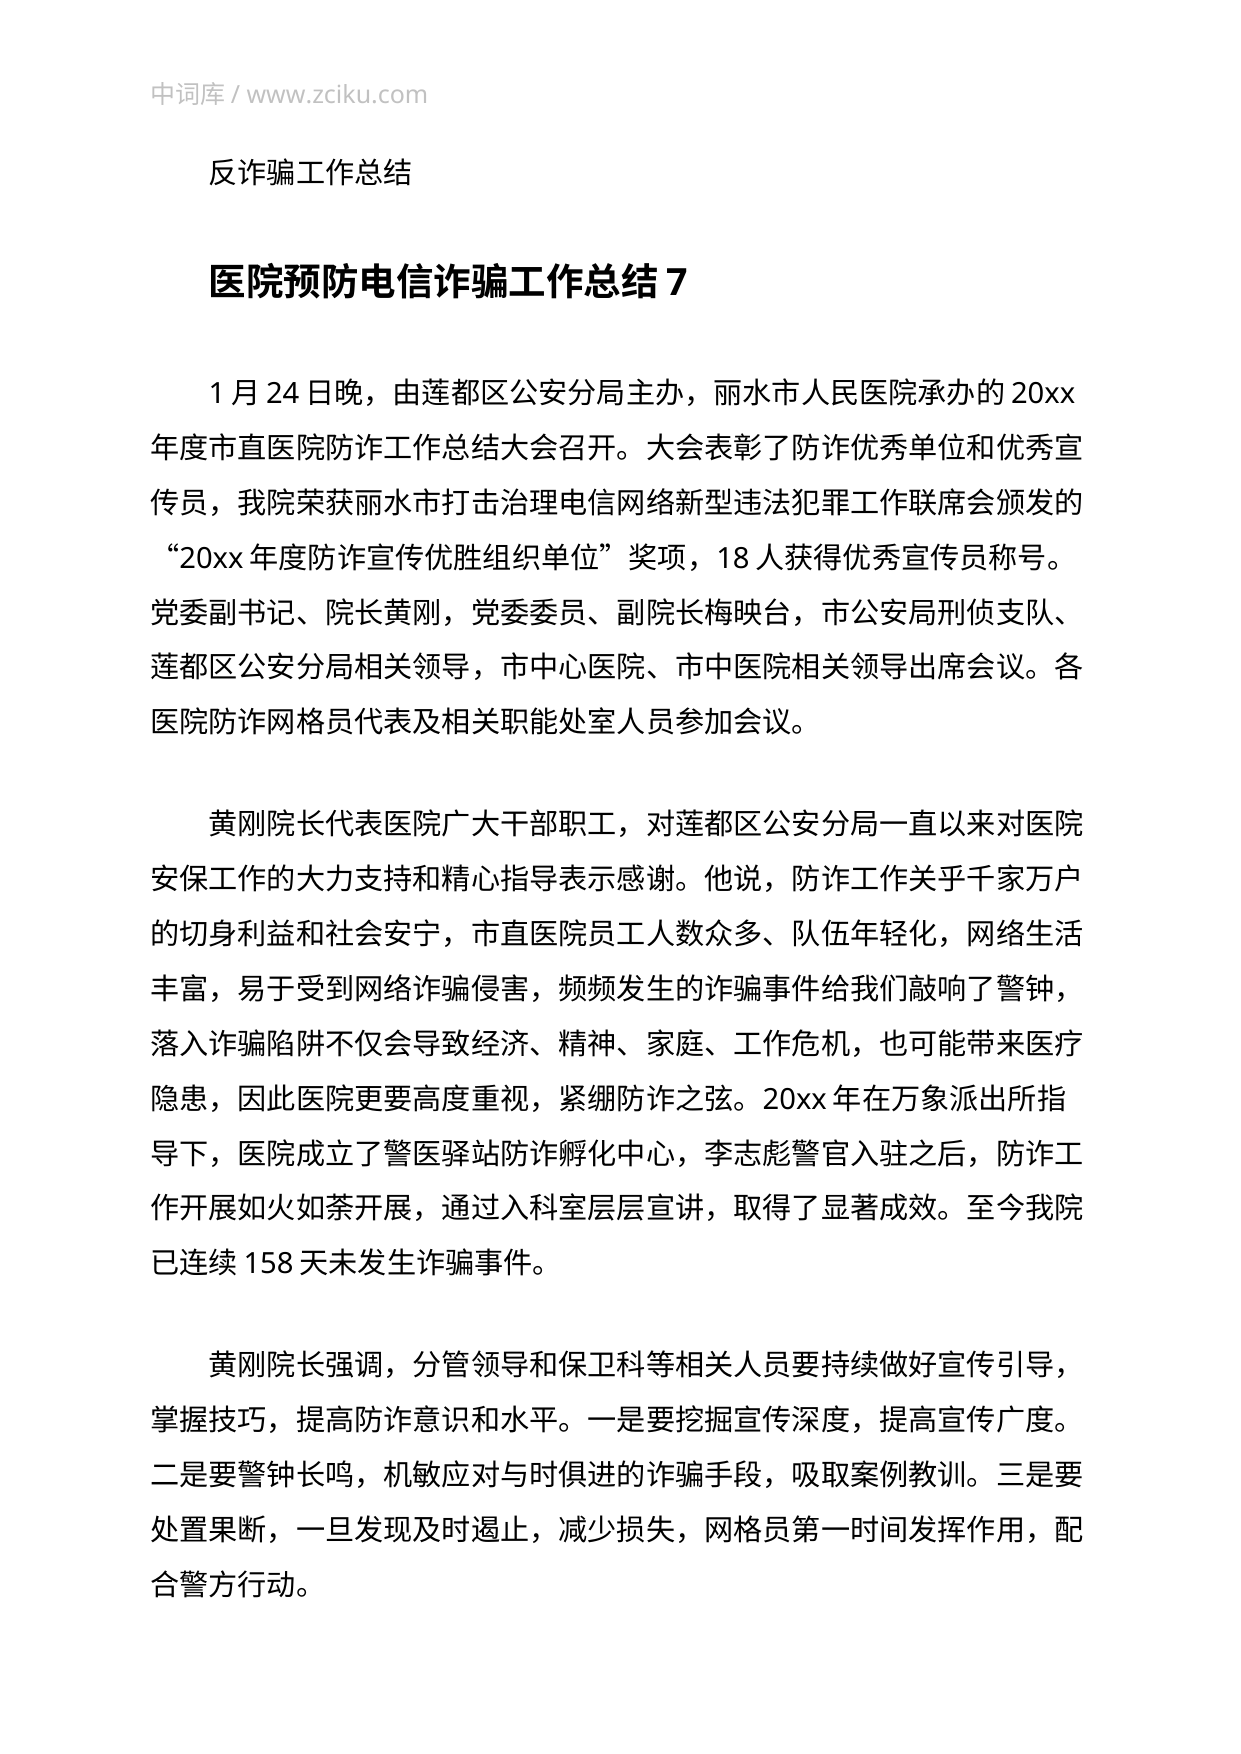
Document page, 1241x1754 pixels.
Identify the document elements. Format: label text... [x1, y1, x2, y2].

text 医院预防电信诈骗工作总结7 [150, 252, 1090, 306]
text 黄刚院长强调，分管领导和保卫科等相关人员要持续做好宣传引导，掌握技巧，提高防诈意识和水平。一是要挖掘宣传深度，提高宣传广度。二是要警钟长鸣，机敏应对与时俱进的诈骗手段，吸取案例教训。三是要处置果断，一旦发现及时遏止，减少损失，网格员第一时间发挥作用，配合警方行动。 [150, 1342, 1090, 1604]
text 黄刚院长代表医院广大干部职工，对莲都区公安分局一直以来对医院安保工作的大力支持和精心指导表示感谢。他说，防诈工作关乎千家万户的切身利益和社会安宁，市直医院员工人数众多、队伍年轻化，网络生活丰富，易于受到网络诈骗侵害，频频发生的诈骗事件给我们敲响了警钟，落入诈骗陷阱不仅会导致经济、精神、家庭、工作危机，也可能带来医疗隐患，因此医院更要高度重视，紧绷防诈之弦。20xx年在万象派出所指导下，医院成立了警医驿站防诈孵化中心，李志彪警官入驻之后，防诈工作开展如火如荼开展，通过入科室层层宣讲，取得了显著成效。至今我院已连续158天未发生诈骗事件。 [150, 801, 1090, 1282]
text 1月24日晚，由莲都区公安分局主办，丽水市人民医院承办的20xx年度市直医院防诈工作总结大会召开。大会表彰了防诈优秀单位和优秀宣传员，我院荣获丽水市打击治理电信网络新型违法犯罪工作联席会颁发的“20xx年度防诈宣传优胜组织单位”奖项，18人获得优秀宣传员称号。党委副书记、院长黄刚，党委委员、副院长梅映台，市公安局刑侦支队、莲都区公安分局相关领导，市中心医院、市中医院相关领导出席会议。各医院防诈网格员代表及相关职能处室人员参加会议。 [150, 369, 1090, 741]
text 反诈骗工作总结 [150, 150, 1090, 192]
